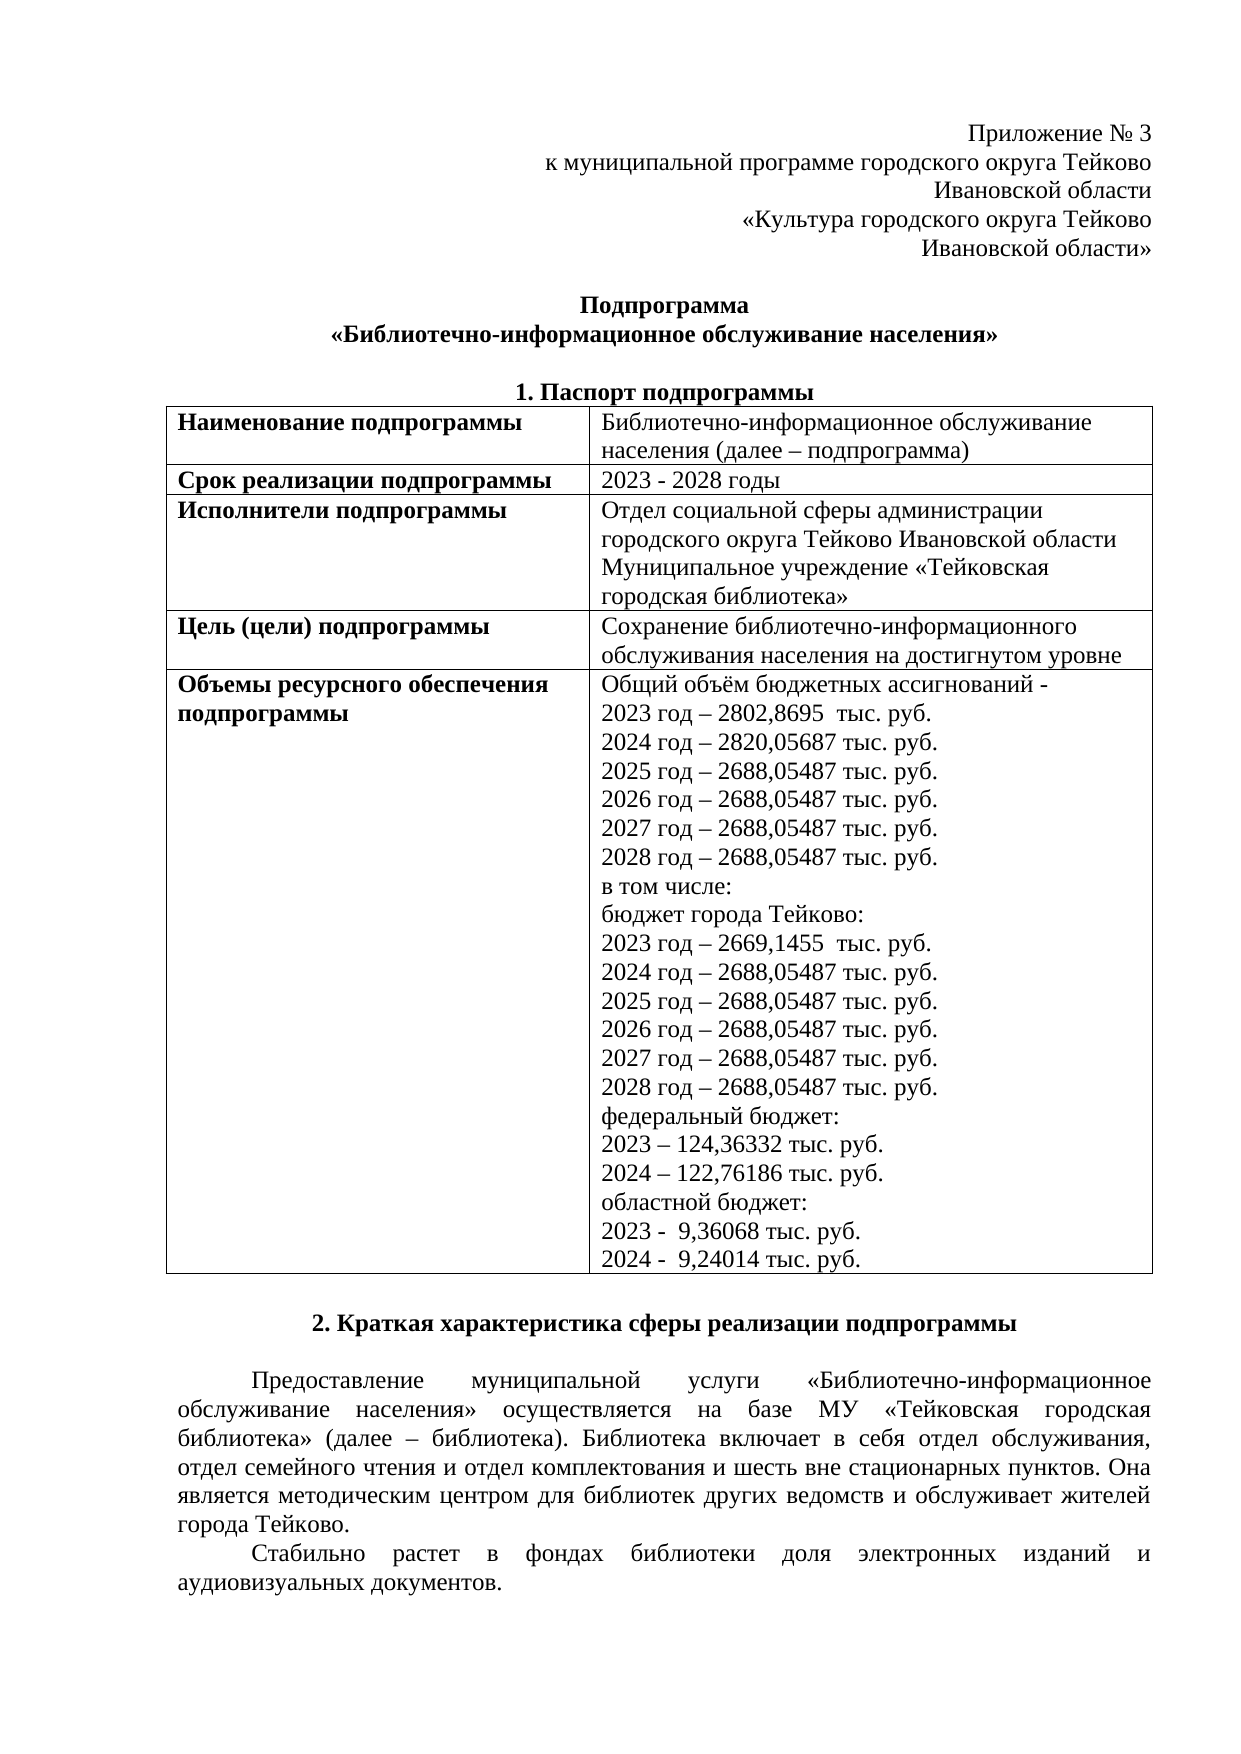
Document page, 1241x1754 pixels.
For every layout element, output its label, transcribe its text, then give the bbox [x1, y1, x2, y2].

text Подпрограмма [177, 291, 1152, 319]
text 1. Паспорт подпрограммы [177, 377, 1152, 406]
text «Библиотечно-информационное обслуживание населения» [177, 319, 1152, 348]
text Приложение № 3 [177, 118, 1152, 147]
text Ивановской области» [177, 233, 1152, 262]
table_cell Срок реализации подпрограммы [167, 465, 589, 494]
table_cell Цель (цели) подпрограммы [167, 611, 589, 668]
table_cell 2023 - 2028 годы [590, 465, 1152, 494]
text 2. Краткая характеристика сферы реализации подпрограммы [177, 1308, 1152, 1337]
text Ивановской области [177, 176, 1152, 204]
text Стабильно растет в фондах библиотеки доля электронных изданий и аудиовизуальных документов. [177, 1538, 1152, 1595]
table_cell Исполнители подпрограммы [167, 495, 589, 610]
table_cell Отдел социальной сферы администрации городского округа Тейково Ивановской области Муниципальное учреждение «Тейковская городская библиотека» [590, 495, 1152, 610]
text «Культура городского округа Тейково [177, 204, 1152, 233]
text Предоставление муниципальной услуги «Библиотечно-информационное обслуживание населения» осуществляется на базе МУ «Тейковская городская библиотека» (далее – библиотека). Библиотека включает в себя отдел обслуживания, отдел семейного чтения и отдел комплектования и шесть вне стационарных пунктов. Она является методическим центром для библиотек других ведомств и обслуживает жителей города Тейково. [177, 1365, 1152, 1538]
table_header Наименование подпрограммы [167, 407, 589, 464]
table_cell Сохранение библиотечно-информационного обслуживания населения на достигнутом уровне [590, 611, 1152, 668]
table_cell Общий объём бюджетных ассигнований - 2023 год – 2802,8695 тыс. руб. 2024 год – 2820,05687 тыс. руб. 2025 год – 2688,05487 тыс. руб. 2026 год – 2688,05487 тыс. руб. 2027 год – 2688,05487 тыс. руб. 2028 год – 2688,05487 тыс. руб. в том числе: бюджет города Тейково: 2023 год – 2669,1455 тыс. руб. 2024 год – 2688,05487 тыс. руб. 2025 год – 2688,05487 тыс. руб. 2026 год – 2688,05487 тыс. руб. 2027 год – 2688,05487 тыс. руб. 2028 год – 2688,05487 тыс. руб. федеральный бюджет: 2023 – 124,36332 тыс. руб. 2024 – 122,76186 тыс. руб. областной бюджет: 2023 - 9,36068 тыс. руб. 2024 - 9,24014 тыс. руб. [590, 670, 1152, 1273]
table_header Библиотечно-информационное обслуживание населения (далее – подпрограмма) [590, 407, 1152, 464]
table_cell Объемы ресурсного обеспечения подпрограммы [167, 670, 589, 1273]
text к муниципальной программе городского округа Тейково [177, 147, 1152, 176]
